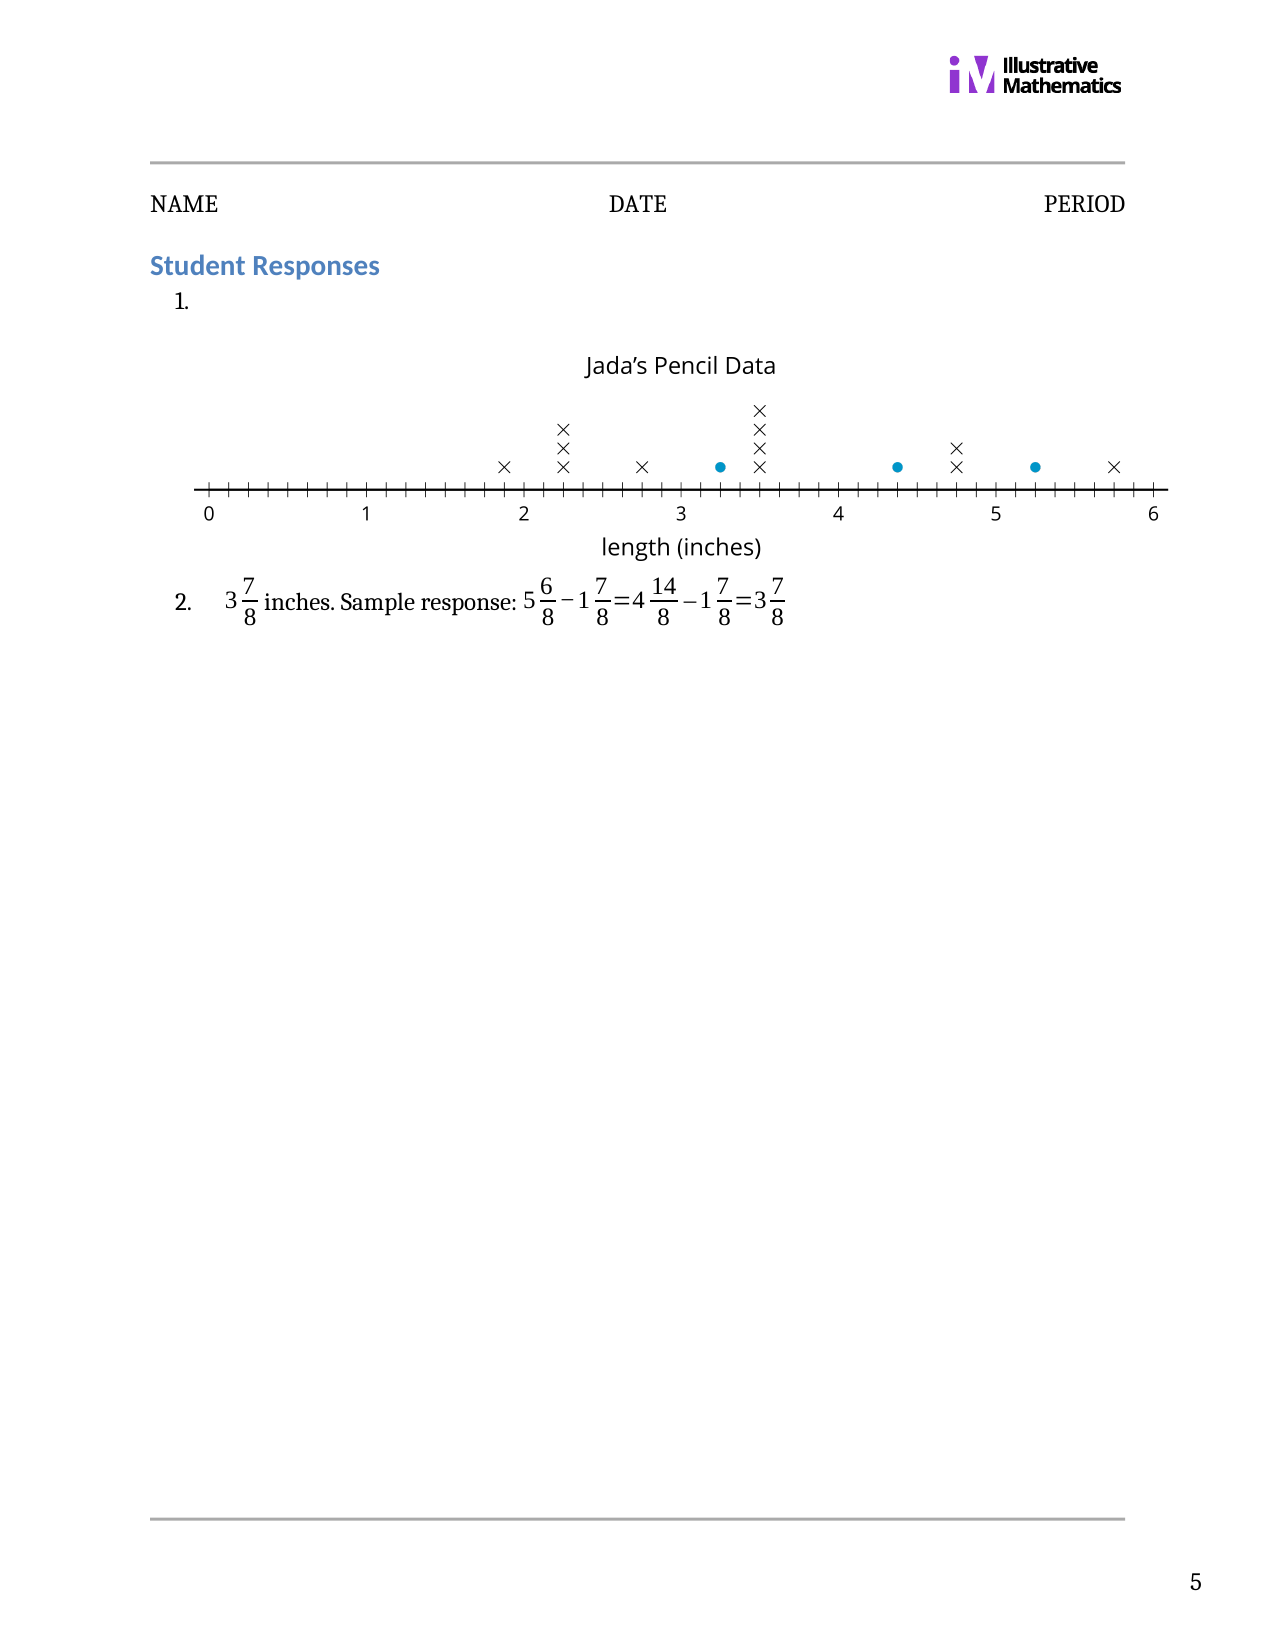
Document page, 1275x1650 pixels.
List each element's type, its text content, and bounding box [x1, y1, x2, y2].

list inches. Sample response: [175, 572, 1125, 631]
picture [193, 348, 1169, 569]
picture [949, 55, 1121, 93]
subtitle Student Responses [150, 247, 1125, 283]
